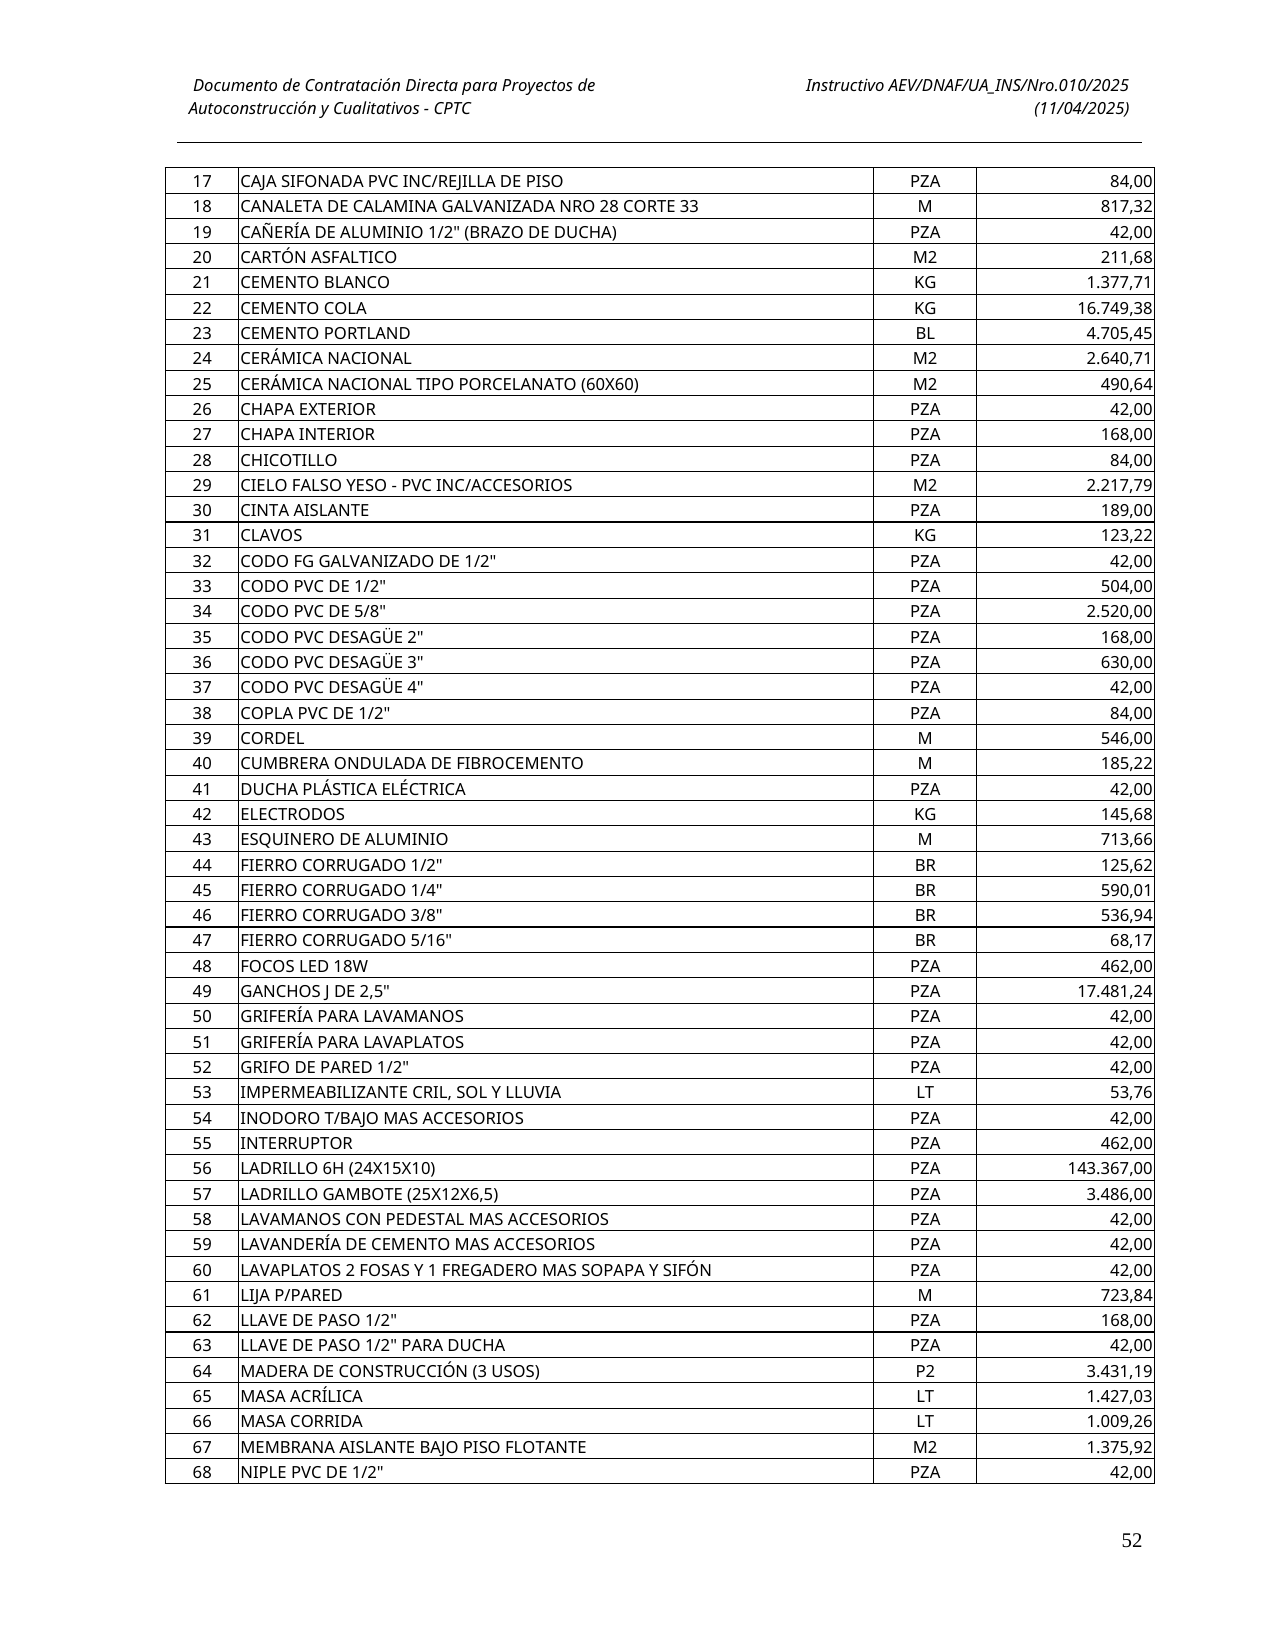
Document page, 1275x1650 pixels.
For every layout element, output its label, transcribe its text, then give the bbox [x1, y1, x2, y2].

table_cell MASA ACRÍLICA [239, 1383, 873, 1407]
table_cell CEMENTO COLA [239, 295, 873, 319]
table_cell 84,00 [977, 447, 1154, 471]
table_cell 54 [166, 1105, 238, 1129]
table_cell 536,94 [977, 902, 1154, 926]
table_cell LAVAMANOS CON PEDESTAL MAS ACCESORIOS [239, 1206, 873, 1230]
table_cell PZA [874, 1459, 976, 1483]
table_cell CUMBRERA ONDULADA DE FIBROCEMENTO [239, 750, 873, 774]
table_cell IMPERMEABILIZANTE CRIL, SOL Y LLUVIA [239, 1079, 873, 1104]
table_cell PZA [874, 599, 976, 623]
table_cell CIELO FALSO YESO - PVC INC/ACCESORIOS [239, 472, 873, 496]
table_cell 66 [166, 1409, 238, 1433]
table_cell 123,22 [977, 523, 1154, 547]
table_cell PZA [874, 776, 976, 800]
table_cell CEMENTO PORTLAND [239, 320, 873, 344]
table_cell 63 [166, 1333, 238, 1357]
table_cell 16.749,38 [977, 295, 1154, 319]
table_cell KG [874, 269, 976, 294]
table_cell 59 [166, 1231, 238, 1256]
table_cell PZA [874, 219, 976, 243]
table_cell 84,00 [977, 700, 1154, 724]
table_cell PZA [874, 1206, 976, 1230]
table_cell M2 [874, 244, 976, 268]
table_cell PZA [874, 573, 976, 597]
table_cell 37 [166, 674, 238, 699]
table_cell 546,00 [977, 725, 1154, 749]
table_cell 57 [166, 1181, 238, 1205]
table_cell LLAVE DE PASO 1/2" [239, 1307, 873, 1331]
table_cell 2.640,71 [977, 345, 1154, 369]
table_cell MADERA DE CONSTRUCCIÓN (3 USOS) [239, 1358, 873, 1382]
table_cell CARTÓN ASFALTICO [239, 244, 873, 268]
table_cell PZA [874, 700, 976, 724]
table_cell GANCHOS J DE 2,5" [239, 978, 873, 1002]
table_cell PZA [874, 1130, 976, 1154]
table_cell LLAVE DE PASO 1/2" PARA DUCHA [239, 1333, 873, 1357]
table_cell CODO PVC DE 5/8" [239, 599, 873, 623]
table_cell 125,62 [977, 852, 1154, 876]
table_cell PZA [874, 497, 976, 521]
table_cell 462,00 [977, 1130, 1154, 1154]
table_cell CEMENTO BLANCO [239, 269, 873, 294]
table_cell 189,00 [977, 497, 1154, 521]
table_cell 2.217,79 [977, 472, 1154, 496]
table_cell 65 [166, 1383, 238, 1407]
table_cell 462,00 [977, 953, 1154, 977]
table_cell 25 [166, 371, 238, 395]
table_cell PZA [874, 1155, 976, 1179]
table_cell 61 [166, 1282, 238, 1306]
table_cell P2 [874, 1358, 976, 1382]
table_cell 46 [166, 902, 238, 926]
table_cell 68 [166, 1459, 238, 1483]
table_cell 26 [166, 396, 238, 420]
table_cell 35 [166, 624, 238, 648]
table_cell 42,00 [977, 1231, 1154, 1256]
table_cell INODORO T/BAJO MAS ACCESORIOS [239, 1105, 873, 1129]
table_cell PZA [874, 548, 976, 572]
table_cell CODO PVC DESAGÜE 3" [239, 649, 873, 673]
table_cell 64 [166, 1358, 238, 1382]
table_cell 17 [166, 168, 238, 192]
table_cell LT [874, 1409, 976, 1433]
table_cell 62 [166, 1307, 238, 1331]
table_cell 51 [166, 1029, 238, 1053]
table_cell MASA CORRIDA [239, 1409, 873, 1433]
table_cell BL [874, 320, 976, 344]
table_cell 53 [166, 1079, 238, 1104]
table_cell 504,00 [977, 573, 1154, 597]
table_cell CODO FG GALVANIZADO DE 1/2" [239, 548, 873, 572]
table_cell CERÁMICA NACIONAL TIPO PORCELANATO (60X60) [239, 371, 873, 395]
table_cell 67 [166, 1434, 238, 1458]
table_cell 817,32 [977, 194, 1154, 218]
table_cell LAVAPLATOS 2 FOSAS Y 1 FREGADERO MAS SOPAPA Y SIFÓN [239, 1257, 873, 1281]
table_cell M [874, 194, 976, 218]
table_cell COPLA PVC DE 1/2" [239, 700, 873, 724]
table_cell ELECTRODOS [239, 801, 873, 825]
table_cell 22 [166, 295, 238, 319]
table_cell CORDEL [239, 725, 873, 749]
table_cell 20 [166, 244, 238, 268]
table_cell PZA [874, 421, 976, 446]
table_cell 38 [166, 700, 238, 724]
table_cell M [874, 725, 976, 749]
table_cell GRIFERÍA PARA LAVAMANOS [239, 1004, 873, 1028]
table_cell GRIFO DE PARED 1/2" [239, 1054, 873, 1078]
table_cell 50 [166, 1004, 238, 1028]
table_cell 42,00 [977, 1333, 1154, 1357]
table_cell FIERRO CORRUGADO 3/8" [239, 902, 873, 926]
table_cell 42,00 [977, 776, 1154, 800]
table_cell 1.377,71 [977, 269, 1154, 294]
table_cell 40 [166, 750, 238, 774]
table_cell 713,66 [977, 826, 1154, 851]
table_cell BR [874, 928, 976, 952]
table_cell CODO PVC DESAGÜE 4" [239, 674, 873, 699]
table_cell 23 [166, 320, 238, 344]
table_cell 1.427,03 [977, 1383, 1154, 1407]
table_cell PZA [874, 1333, 976, 1357]
table_cell 145,68 [977, 801, 1154, 825]
table_cell 34 [166, 599, 238, 623]
table_cell ESQUINERO DE ALUMINIO [239, 826, 873, 851]
table_cell PZA [874, 396, 976, 420]
table_cell CODO PVC DESAGÜE 2" [239, 624, 873, 648]
table_cell 45 [166, 877, 238, 901]
table_cell FIERRO CORRUGADO 5/16" [239, 928, 873, 952]
table_cell M [874, 826, 976, 851]
table_cell M [874, 750, 976, 774]
table_cell 52 [166, 1054, 238, 1078]
table_cell 24 [166, 345, 238, 369]
table_cell CERÁMICA NACIONAL [239, 345, 873, 369]
table_cell 53,76 [977, 1079, 1154, 1104]
table_cell 31 [166, 523, 238, 547]
table_cell 84,00 [977, 168, 1154, 192]
table_cell CODO PVC DE 1/2" [239, 573, 873, 597]
table_cell CINTA AISLANTE [239, 497, 873, 521]
table_cell 42,00 [977, 1105, 1154, 1129]
table_cell 42,00 [977, 1054, 1154, 1078]
table_cell PZA [874, 1004, 976, 1028]
table_cell 42,00 [977, 396, 1154, 420]
table_cell 4.705,45 [977, 320, 1154, 344]
table_cell CLAVOS [239, 523, 873, 547]
table_cell 58 [166, 1206, 238, 1230]
table_cell PZA [874, 1181, 976, 1205]
table_cell MEMBRANA AISLANTE BAJO PISO FLOTANTE [239, 1434, 873, 1458]
table_cell PZA [874, 953, 976, 977]
table_cell CHICOTILLO [239, 447, 873, 471]
table_cell LAVANDERÍA DE CEMENTO MAS ACCESORIOS [239, 1231, 873, 1256]
table_cell PZA [874, 447, 976, 471]
table_cell PZA [874, 624, 976, 648]
table_cell CHAPA EXTERIOR [239, 396, 873, 420]
table_cell M2 [874, 371, 976, 395]
table_cell PZA [874, 978, 976, 1002]
table_cell 3.431,19 [977, 1358, 1154, 1382]
table_cell PZA [874, 1257, 976, 1281]
table_cell 47 [166, 928, 238, 952]
table_cell 19 [166, 219, 238, 243]
table_cell 590,01 [977, 877, 1154, 901]
table_cell PZA [874, 168, 976, 192]
table_cell M2 [874, 345, 976, 369]
table_cell FOCOS LED 18W [239, 953, 873, 977]
table_cell 32 [166, 548, 238, 572]
table_cell 42,00 [977, 674, 1154, 699]
table_cell INTERRUPTOR [239, 1130, 873, 1154]
table_cell 630,00 [977, 649, 1154, 673]
table_cell 185,22 [977, 750, 1154, 774]
table_cell 36 [166, 649, 238, 673]
table_cell M2 [874, 472, 976, 496]
table_cell PZA [874, 1231, 976, 1256]
table_cell LIJA P/PARED [239, 1282, 873, 1306]
table_cell LT [874, 1079, 976, 1104]
table_cell 42 [166, 801, 238, 825]
table_cell 42,00 [977, 548, 1154, 572]
table_cell 211,68 [977, 244, 1154, 268]
table_cell 723,84 [977, 1282, 1154, 1306]
table_cell GRIFERÍA PARA LAVAPLATOS [239, 1029, 873, 1053]
table_cell 42,00 [977, 1029, 1154, 1053]
table_cell PZA [874, 649, 976, 673]
table_cell 18 [166, 194, 238, 218]
table_cell 3.486,00 [977, 1181, 1154, 1205]
table_cell PZA [874, 1054, 976, 1078]
table_cell LT [874, 1383, 976, 1407]
table_cell 33 [166, 573, 238, 597]
table_cell 39 [166, 725, 238, 749]
table_cell 2.520,00 [977, 599, 1154, 623]
table_cell 28 [166, 447, 238, 471]
table_cell 27 [166, 421, 238, 446]
table_cell 42,00 [977, 1257, 1154, 1281]
table_cell 1.375,92 [977, 1434, 1154, 1458]
table_cell 490,64 [977, 371, 1154, 395]
table_cell KG [874, 295, 976, 319]
table_cell 48 [166, 953, 238, 977]
table_cell 30 [166, 497, 238, 521]
table_cell PZA [874, 674, 976, 699]
table_cell LADRILLO 6H (24X15X10) [239, 1155, 873, 1179]
table_cell 43 [166, 826, 238, 851]
table_cell 56 [166, 1155, 238, 1179]
table_cell 1.009,26 [977, 1409, 1154, 1433]
table_cell BR [874, 902, 976, 926]
table_cell PZA [874, 1307, 976, 1331]
table_cell 42,00 [977, 1206, 1154, 1230]
table_cell 17.481,24 [977, 978, 1154, 1002]
table_cell M2 [874, 1434, 976, 1458]
table_cell 44 [166, 852, 238, 876]
table_cell DUCHA PLÁSTICA ELÉCTRICA [239, 776, 873, 800]
table_cell 60 [166, 1257, 238, 1281]
table_cell CHAPA INTERIOR [239, 421, 873, 446]
table_cell BR [874, 877, 976, 901]
table_cell 49 [166, 978, 238, 1002]
table_cell 143.367,00 [977, 1155, 1154, 1179]
table_cell PZA [874, 1029, 976, 1053]
table_cell 168,00 [977, 624, 1154, 648]
table_cell CAJA SIFONADA PVC INC/REJILLA DE PISO [239, 168, 873, 192]
table_cell KG [874, 523, 976, 547]
table_cell 42,00 [977, 1459, 1154, 1483]
table_cell 41 [166, 776, 238, 800]
table_cell 168,00 [977, 421, 1154, 446]
table_cell NIPLE PVC DE 1/2" [239, 1459, 873, 1483]
table_cell 42,00 [977, 219, 1154, 243]
table_cell BR [874, 852, 976, 876]
table_cell 55 [166, 1130, 238, 1154]
table_cell FIERRO CORRUGADO 1/2" [239, 852, 873, 876]
table_cell CANALETA DE CALAMINA GALVANIZADA NRO 28 CORTE 33 [239, 194, 873, 218]
table_cell 29 [166, 472, 238, 496]
table_cell CAÑERÍA DE ALUMINIO 1/2" (BRAZO DE DUCHA) [239, 219, 873, 243]
table_cell M [874, 1282, 976, 1306]
table_cell 42,00 [977, 1004, 1154, 1028]
table_cell 21 [166, 269, 238, 294]
table_cell FIERRO CORRUGADO 1/4" [239, 877, 873, 901]
table_cell KG [874, 801, 976, 825]
table_cell 168,00 [977, 1307, 1154, 1331]
table_cell 68,17 [977, 928, 1154, 952]
table_cell LADRILLO GAMBOTE (25X12X6,5) [239, 1181, 873, 1205]
table_cell PZA [874, 1105, 976, 1129]
